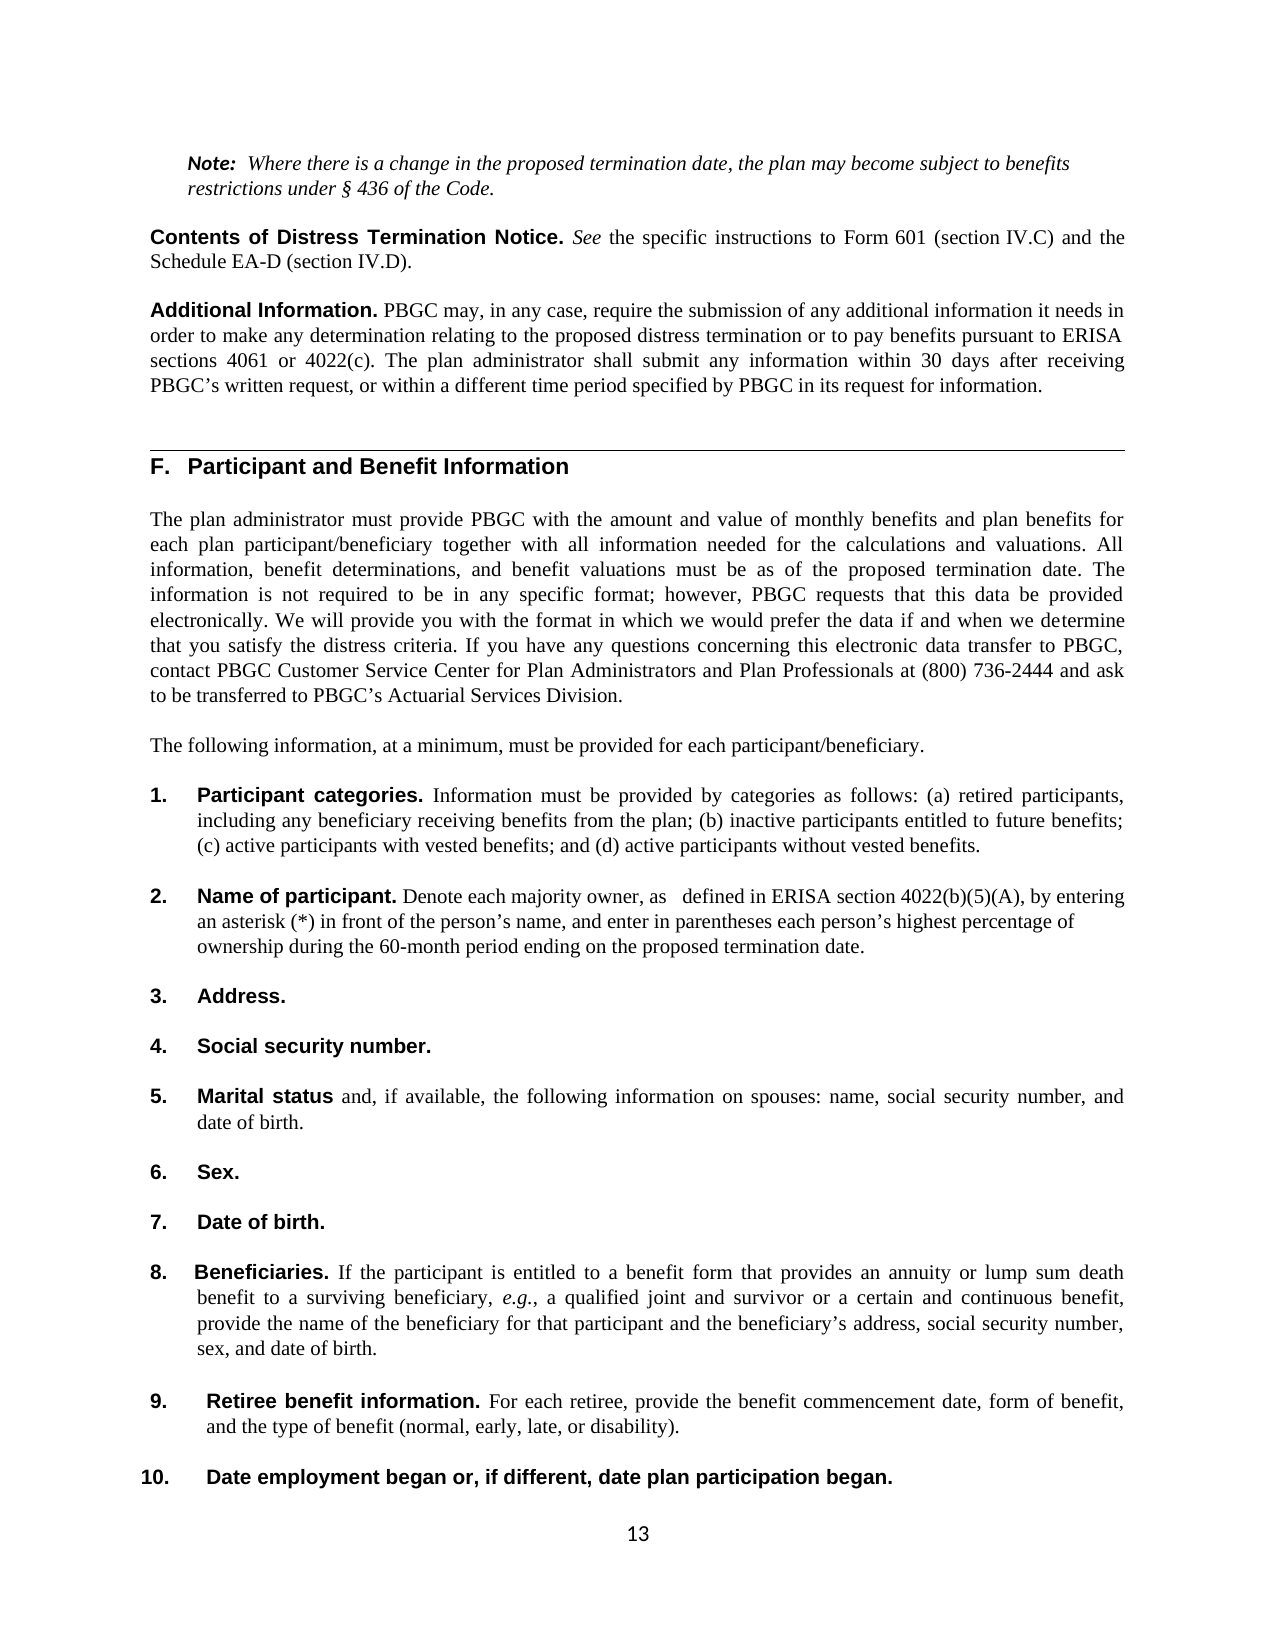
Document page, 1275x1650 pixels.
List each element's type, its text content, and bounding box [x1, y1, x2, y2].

text Note: Where there is a change in the proposed termination date, the plan may become subject to benefits restrictions under § 436 of the Code. [187, 150, 1125, 199]
text 8. Beneficiaries. If the participant is entitled to a benefit form that provides an annuity or lump sum death benefit to a surviving beneficiary, e.g., a qualified joint and survivor or a certain and continuous benefit, provide the name of the beneficiary for that participant and the beneficiary’s address, social security number, sex, and date of birth. [150, 1259, 1125, 1359]
text 5. Marital status and, if available, the following information on spouses: name, social security number, and date of birth. [150, 1083, 1125, 1134]
text 9. Retiree benefit information. For each retiree, provide the benefit commencement date, form of benefit, and the type of benefit (normal, early, late, or disability). [150, 1388, 1125, 1438]
text 10. Date employment began or, if different, date plan participation began. [141, 1464, 1125, 1489]
text The following information, at a minimum, must be provided for each participant/beneficiary. [150, 732, 1125, 757]
text 1. Participant categories. Information must be provided by categories as follows: (a) retired participants, including any beneficiary receiving benefits from the plan; (b) inactive participants entitled to future benefits; (c) active participants with vested benefits; and (d) active participants without vested benefits. [150, 782, 1125, 857]
text 7. Date of birth. [150, 1209, 1125, 1234]
text 2. Name of participant. Denote each majority owner, as defined in ERISA section 4022(b)(5)(A), by entering an asterisk (*) in front of the person’s name, and enter in parentheses each person’s highest percentage of ownership during the 60-month period ending on the proposed termination date. [150, 883, 1125, 958]
text 4. Social security number. [150, 1033, 1125, 1058]
text Additional Information. PBGC may, in any case, require the submission of any additional information it needs in order to make any determination relating to the proposed distress termination or to pay benefits pursuant to ERISA sections 4061 or 4022(c). The plan administrator shall submit any information within 30 days after receiving PBGC’s written request, or within a different time period specified by PBGC in its request for information. [150, 297, 1125, 397]
text 6. Sex. [150, 1159, 1125, 1184]
text F. Participant and Benefit Information [150, 451, 1125, 480]
text 3. Address. [150, 983, 1125, 1008]
text The plan administrator must provide PBGC with the amount and value of monthly benefits and plan benefits for each plan participant/beneficiary together with all information needed for the calculations and valuations. All information, benefit determinations, and benefit valuations must be as of the proposed termination date. The information is not required to be in any specific format; however, PBGC requests that this data be provided electronically. We will provide you with the format in which we would prefer the data if and when we determine that you satisfy the distress criteria. If you have any questions concerning this electronic data transfer to PBGC, contact PBGC Customer Service Center for Plan Administrators and Plan Professionals at (800) 736-2444 and ask to be transferred to PBGC’s Actuarial Services Division. [150, 506, 1125, 707]
text Contents of Distress Termination Notice. See the specific instructions to Form 601 (section IV.C) and the Schedule EA-D (section IV.D). [150, 224, 1125, 273]
